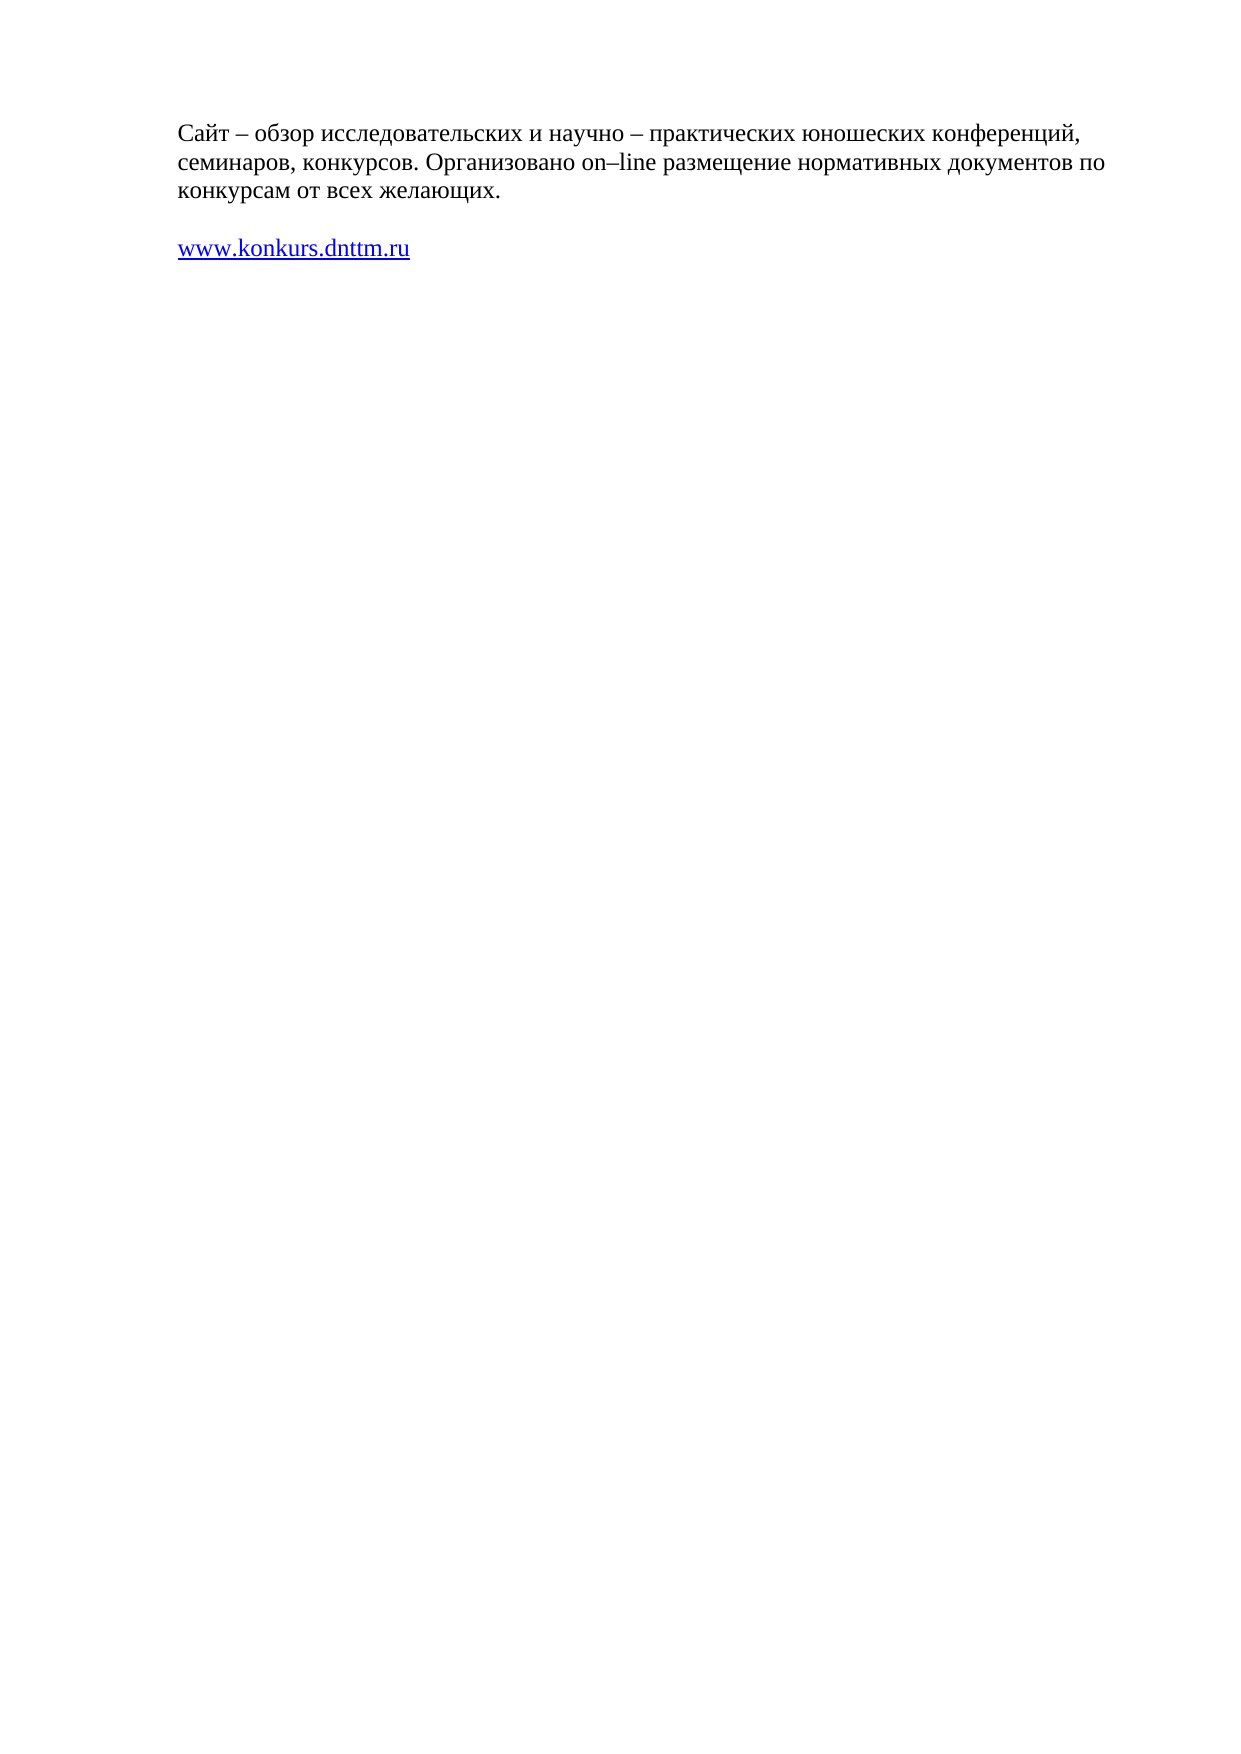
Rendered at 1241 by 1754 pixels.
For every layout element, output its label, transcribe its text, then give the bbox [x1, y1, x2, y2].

text www.konkurs.dnttm.ru [177, 233, 1152, 262]
text Сайт – обзор исследовательских и научно – практических юношеских конференций, семинаров, конкурсов. Организовано on–line размещение нормативных документов по конкурсам от всех желающих. [177, 118, 1152, 204]
